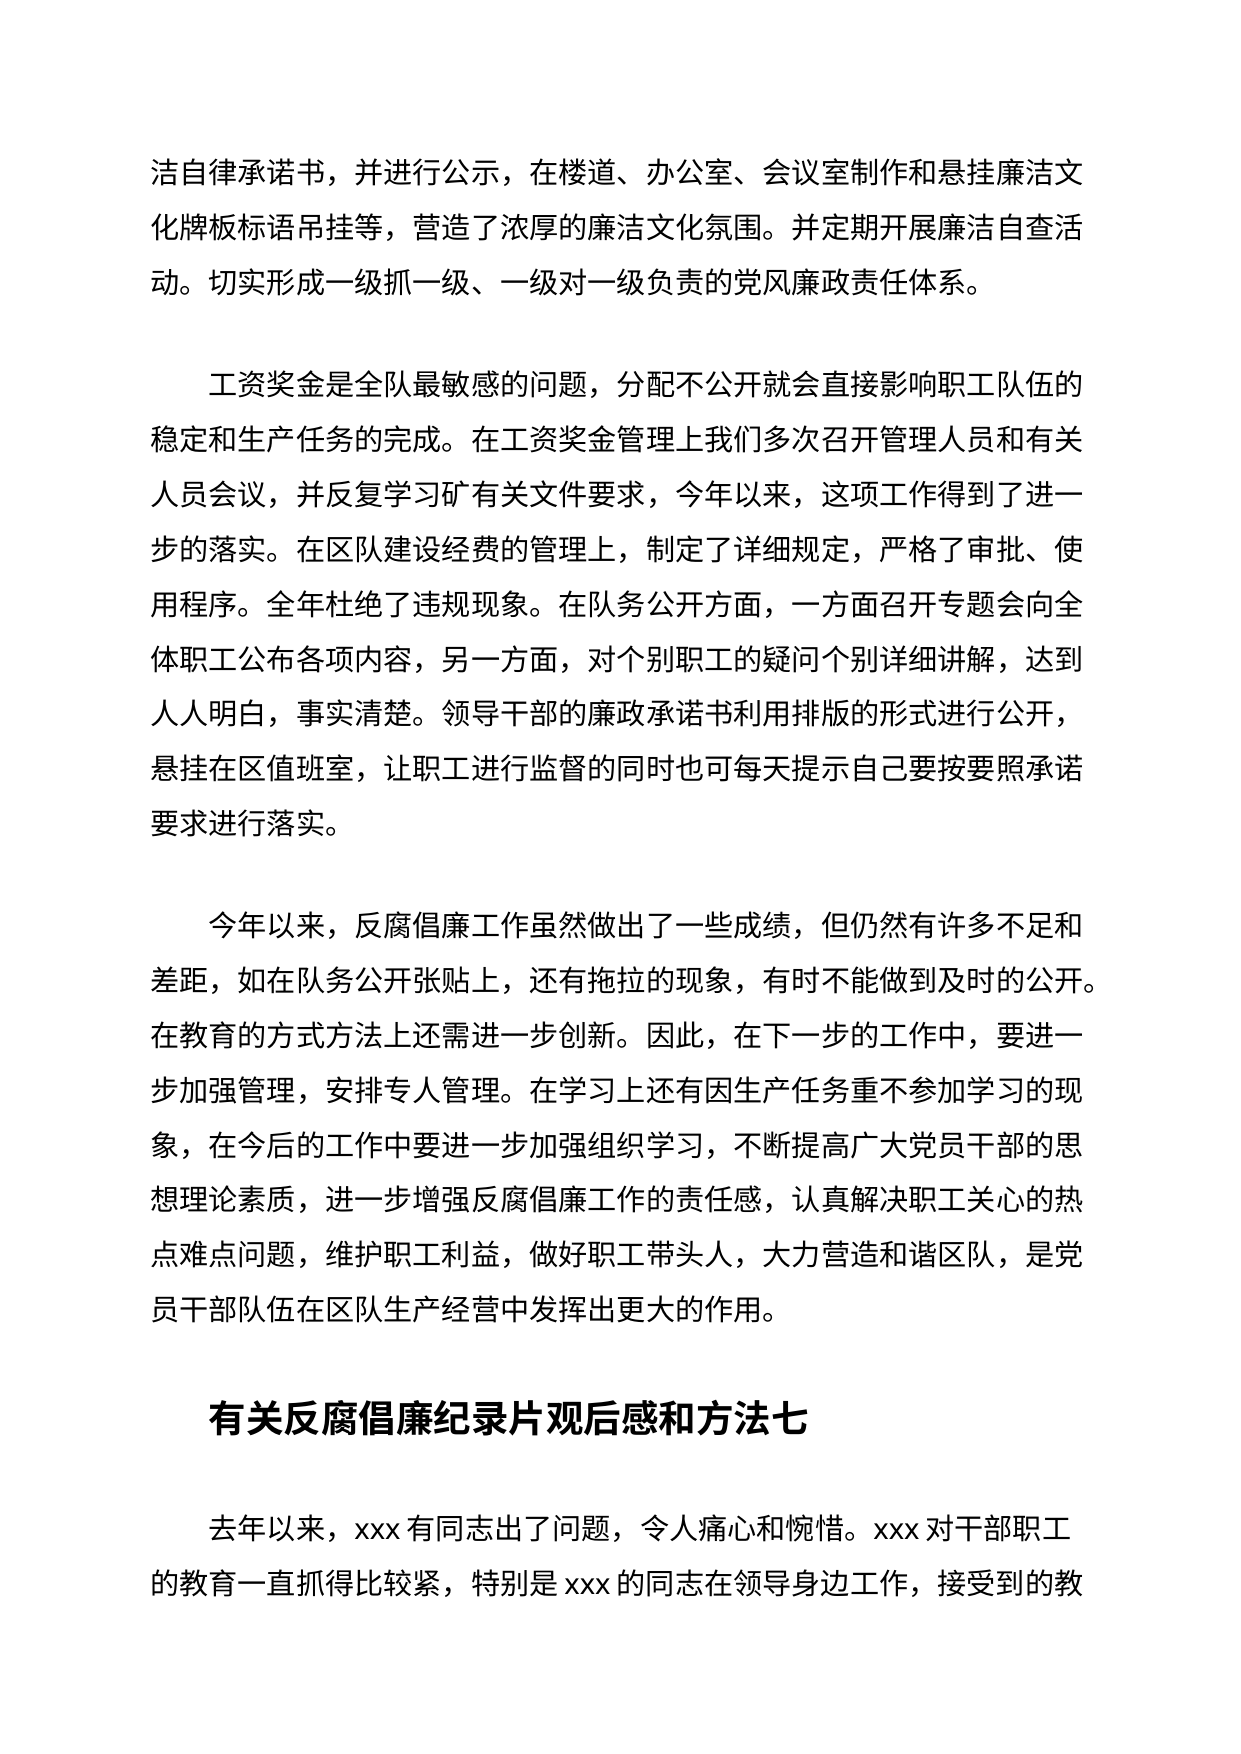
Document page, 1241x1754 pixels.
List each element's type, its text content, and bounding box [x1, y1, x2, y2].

text 有关反腐倡廉纪录片观后感和方法七 [150, 1388, 1090, 1443]
text 工资奖金是全队最敏感的问题，分配不公开就会直接影响职工队伍的稳定和生产任务的完成。在工资奖金管理上我们多次召开管理人员和有关人员会议，并反复学习矿有关文件要求，今年以来，这项工作得到了进一步的落实。在区队建设经费的管理上，制定了详细规定，严格了审批、使用程序。全年杜绝了违规现象。在队务公开方面，一方面召开专题会向全体职工公布各项内容，另一方面，对个别职工的疑问个别详细讲解，达到人人明白，事实清楚。领导干部的廉政承诺书利用排版的形式进行公开，悬挂在区值班室，让职工进行监督的同时也可每天提示自己要按要照承诺要求进行落实。 [150, 362, 1090, 843]
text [150, 1506, 1090, 1603]
text 今年以来，反腐倡廉工作虽然做出了一些成绩，但仍然有许多不足和差距，如在队务公开张贴上，还有拖拉的现象，有时不能做到及时的公开。在教育的方式方法上还需进一步创新。因此，在下一步的工作中，要进一步加强管理，安排专人管理。在学习上还有因生产任务重不参加学习的现象，在今后的工作中要进一步加强组织学习，不断提高广大党员干部的思想理论素质，进一步增强反腐倡廉工作的责任感，认真解决职工关心的热点难点问题，维护职工利益，做好职工带头人，大力营造和谐区队，是党员干部队伍在区队生产经营中发挥出更大的作用。 [150, 902, 1090, 1329]
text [150, 150, 1090, 302]
